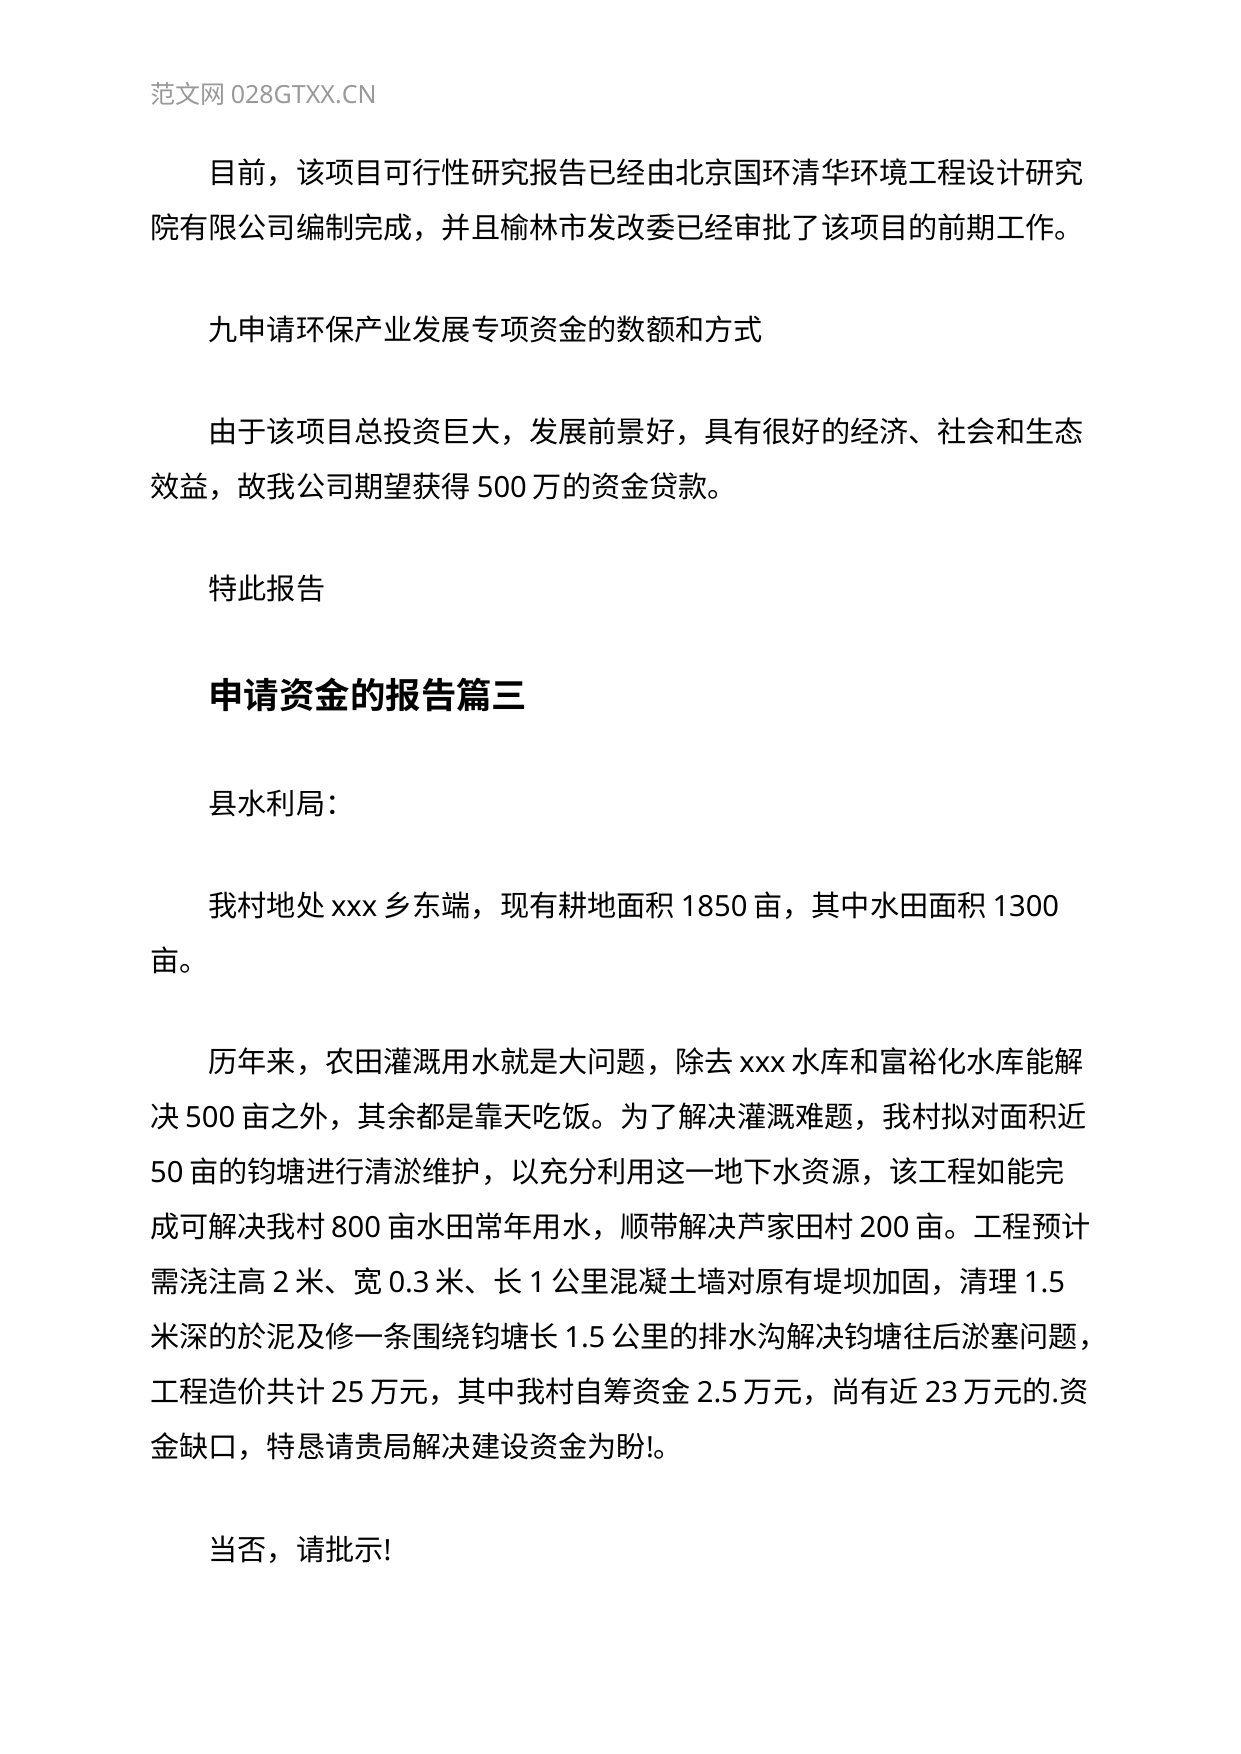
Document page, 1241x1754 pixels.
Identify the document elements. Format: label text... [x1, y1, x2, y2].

text 我村地处xxx乡东端，现有耕地面积1850亩，其中水田面积1300亩。 [150, 882, 1090, 979]
text 九申请环保产业发展专项资金的数额和方式 [150, 307, 1090, 349]
text 目前，该项目可行性研究报告已经由北京国环清华环境工程设计研究院有限公司编制完成，并且榆林市发改委已经审批了该项目的前期工作。 [150, 150, 1090, 247]
text 申请资金的报告篇三 [150, 667, 1090, 718]
text 当否，请批示! [150, 1526, 1090, 1568]
text 特此报告 [150, 565, 1090, 608]
text 由于该项目总投资巨大，发展前景好，具有很好的经济、社会和生态效益，故我公司期望获得500万的资金贷款。 [150, 408, 1090, 506]
text 历年来，农田灌溉用水就是大问题，除去xxx水库和富裕化水库能解决500亩之外，其余都是靠天吃饭。为了解决灌溉难题，我村拟对面积近50亩的钧塘进行清淤维护，以充分利用这一地下水资源，该工程如能完成可解决我村800亩水田常年用水，顺带解决芦家田村200亩。工程预计需浇注高2米、宽0.3米、长1公里混凝土墙对原有堤坝加固，清理1.5米深的於泥及修一条围绕钧塘长1.5公里的排水沟解决钧塘往后淤塞问题，工程造价共计25万元，其中我村自筹资金2.5万元，尚有近23万元的.资金缺口，特恳请贵局解决建设资金为盼!。 [150, 1039, 1090, 1466]
text 县水利局： [150, 781, 1090, 823]
